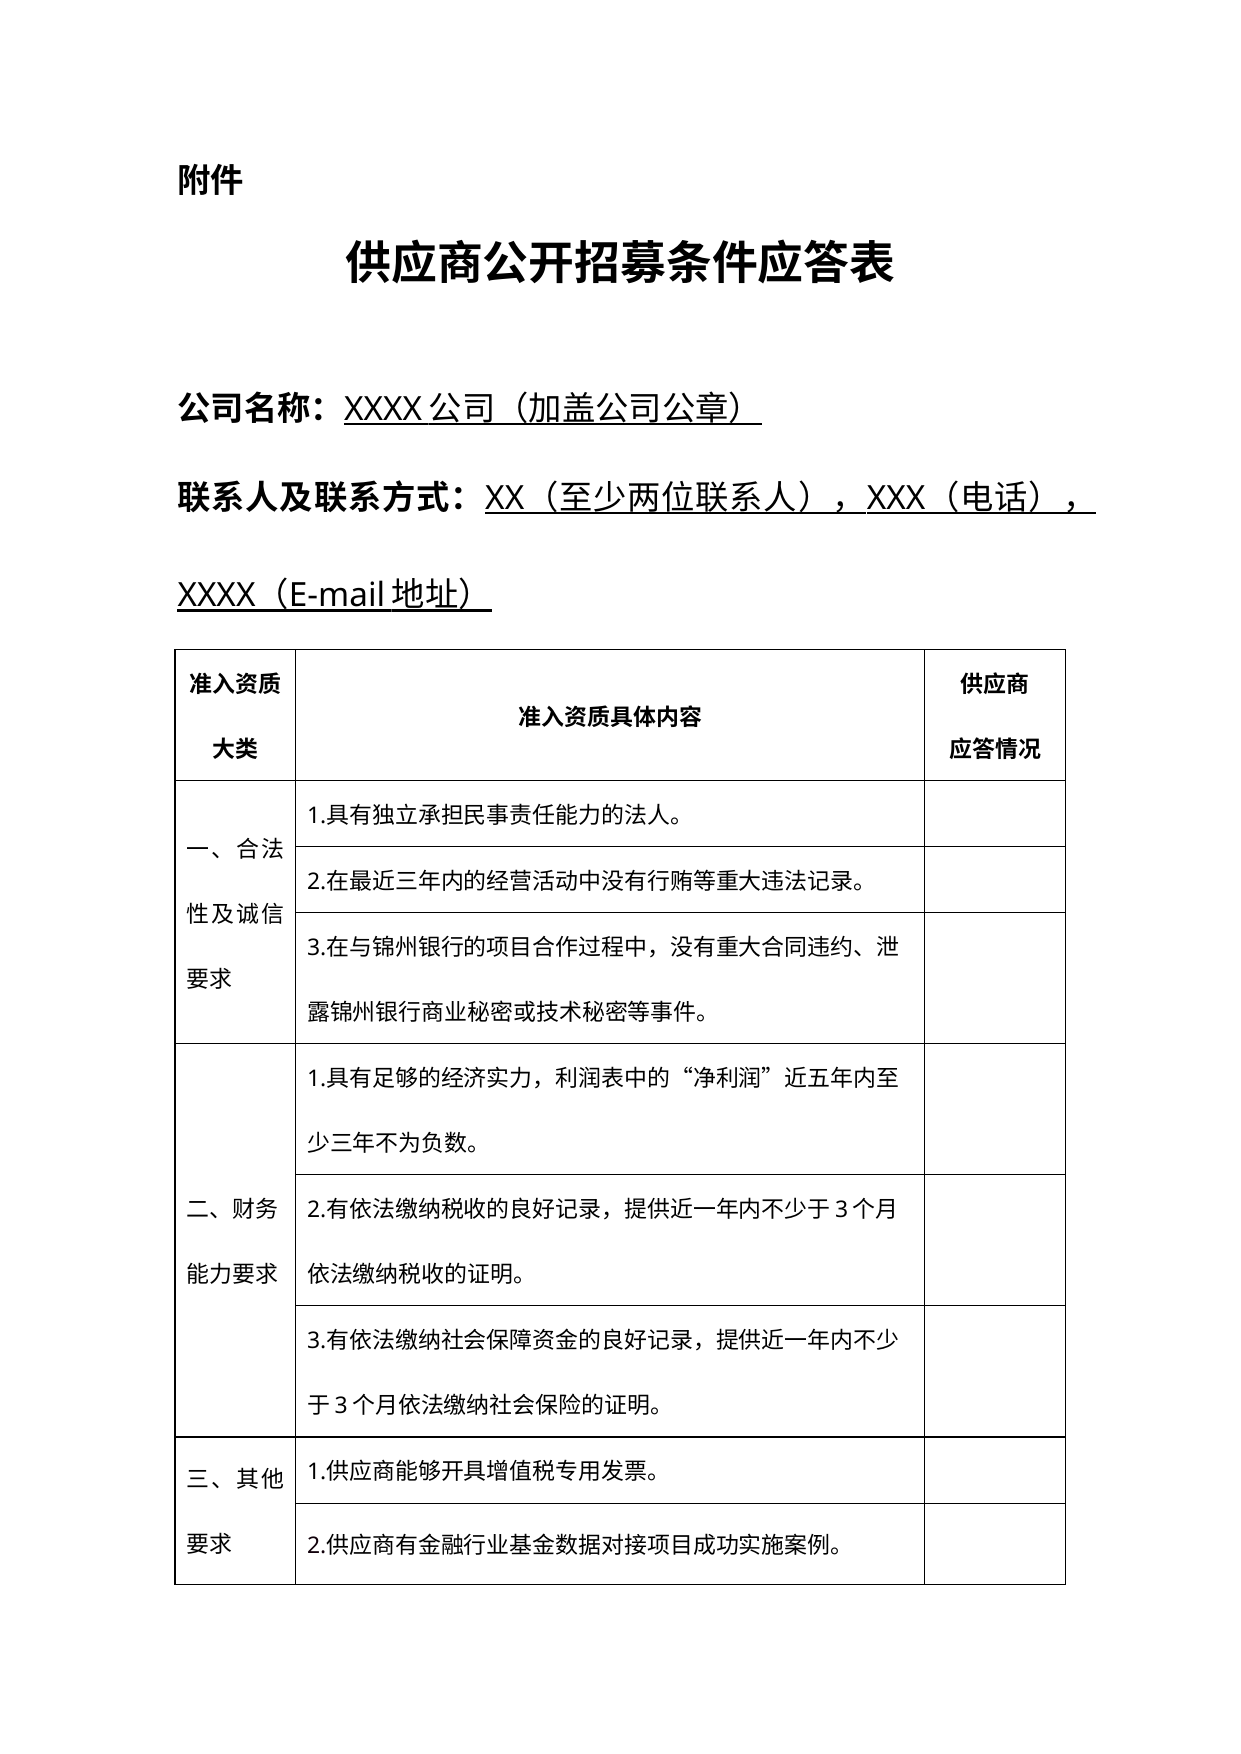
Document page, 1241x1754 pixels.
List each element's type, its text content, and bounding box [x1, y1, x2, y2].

table_cell 2.有依法缴纳税收的良好记录，提供近一年内不少于3个月依法缴纳税收的证明。 [296, 1175, 924, 1305]
table_cell 一、合法性及诚信要求 [176, 781, 295, 1043]
table_cell 1.供应商能够开具增值税专用发票。 [296, 1438, 924, 1502]
table_cell [925, 847, 1065, 912]
table_cell [925, 781, 1065, 846]
table_cell 1.具有足够的经济实力，利润表中的“净利润”近五年内至少三年不为负数。 [296, 1044, 924, 1174]
table_cell 3.有依法缴纳社会保障资金的良好记录，提供近一年内不少于3个月依法缴纳社会保险的证明。 [296, 1306, 924, 1436]
table_cell [925, 1175, 1065, 1305]
table_header 准入资质大类 [176, 650, 295, 780]
text 供应商公开招募条件应答表 [177, 211, 1063, 308]
table_cell 3.在与锦州银行的项目合作过程中，没有重大合同违约、泄露锦州银行商业秘密或技术秘密等事件。 [296, 913, 924, 1043]
table_cell [925, 1306, 1065, 1436]
text 附件 [177, 146, 1063, 211]
table_cell [925, 1438, 1065, 1502]
table_cell [925, 1044, 1065, 1174]
table_cell 二、财务能力要求 [176, 1044, 295, 1436]
text 公司名称：XXXX公司（加盖公司公章） [177, 373, 1063, 438]
table_header 准入资质具体内容 [296, 650, 924, 780]
table_cell [925, 913, 1065, 1043]
table_cell [925, 1504, 1065, 1584]
table_header 供应商 应答情况 [925, 650, 1065, 780]
table_cell 1.具有独立承担民事责任能力的法人。 [296, 781, 924, 846]
text 联系人及联系方式：XX（至少两位联系人），XXX（电话），XXXX（E-mail地址） [177, 462, 1063, 625]
table_cell 2.供应商有金融行业基金数据对接项目成功实施案例。 [296, 1504, 924, 1584]
table_cell 三、其他要求 [176, 1438, 295, 1584]
table_cell 2.在最近三年内的经营活动中没有行贿等重大违法记录。 [296, 847, 924, 912]
